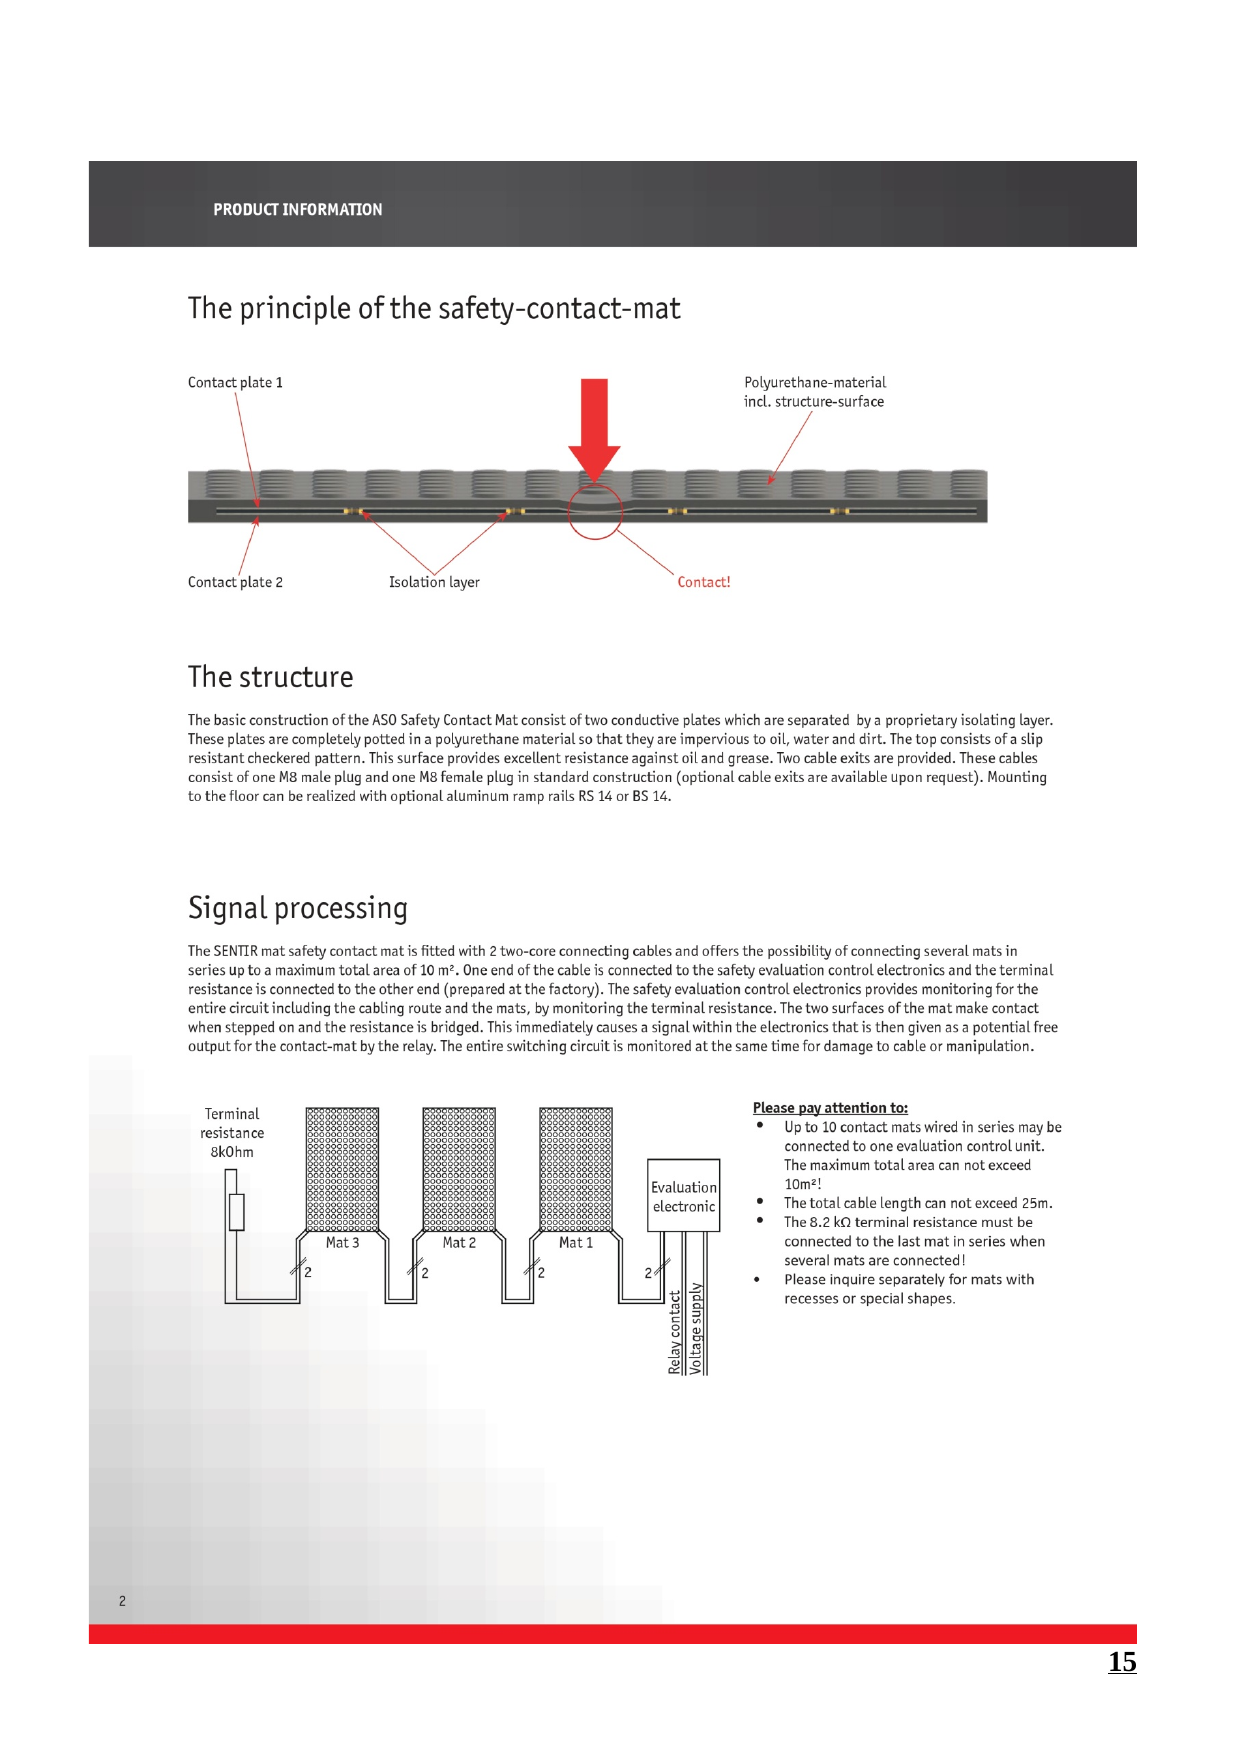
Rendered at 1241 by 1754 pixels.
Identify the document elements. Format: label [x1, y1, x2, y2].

picture [88, 161, 1137, 1644]
